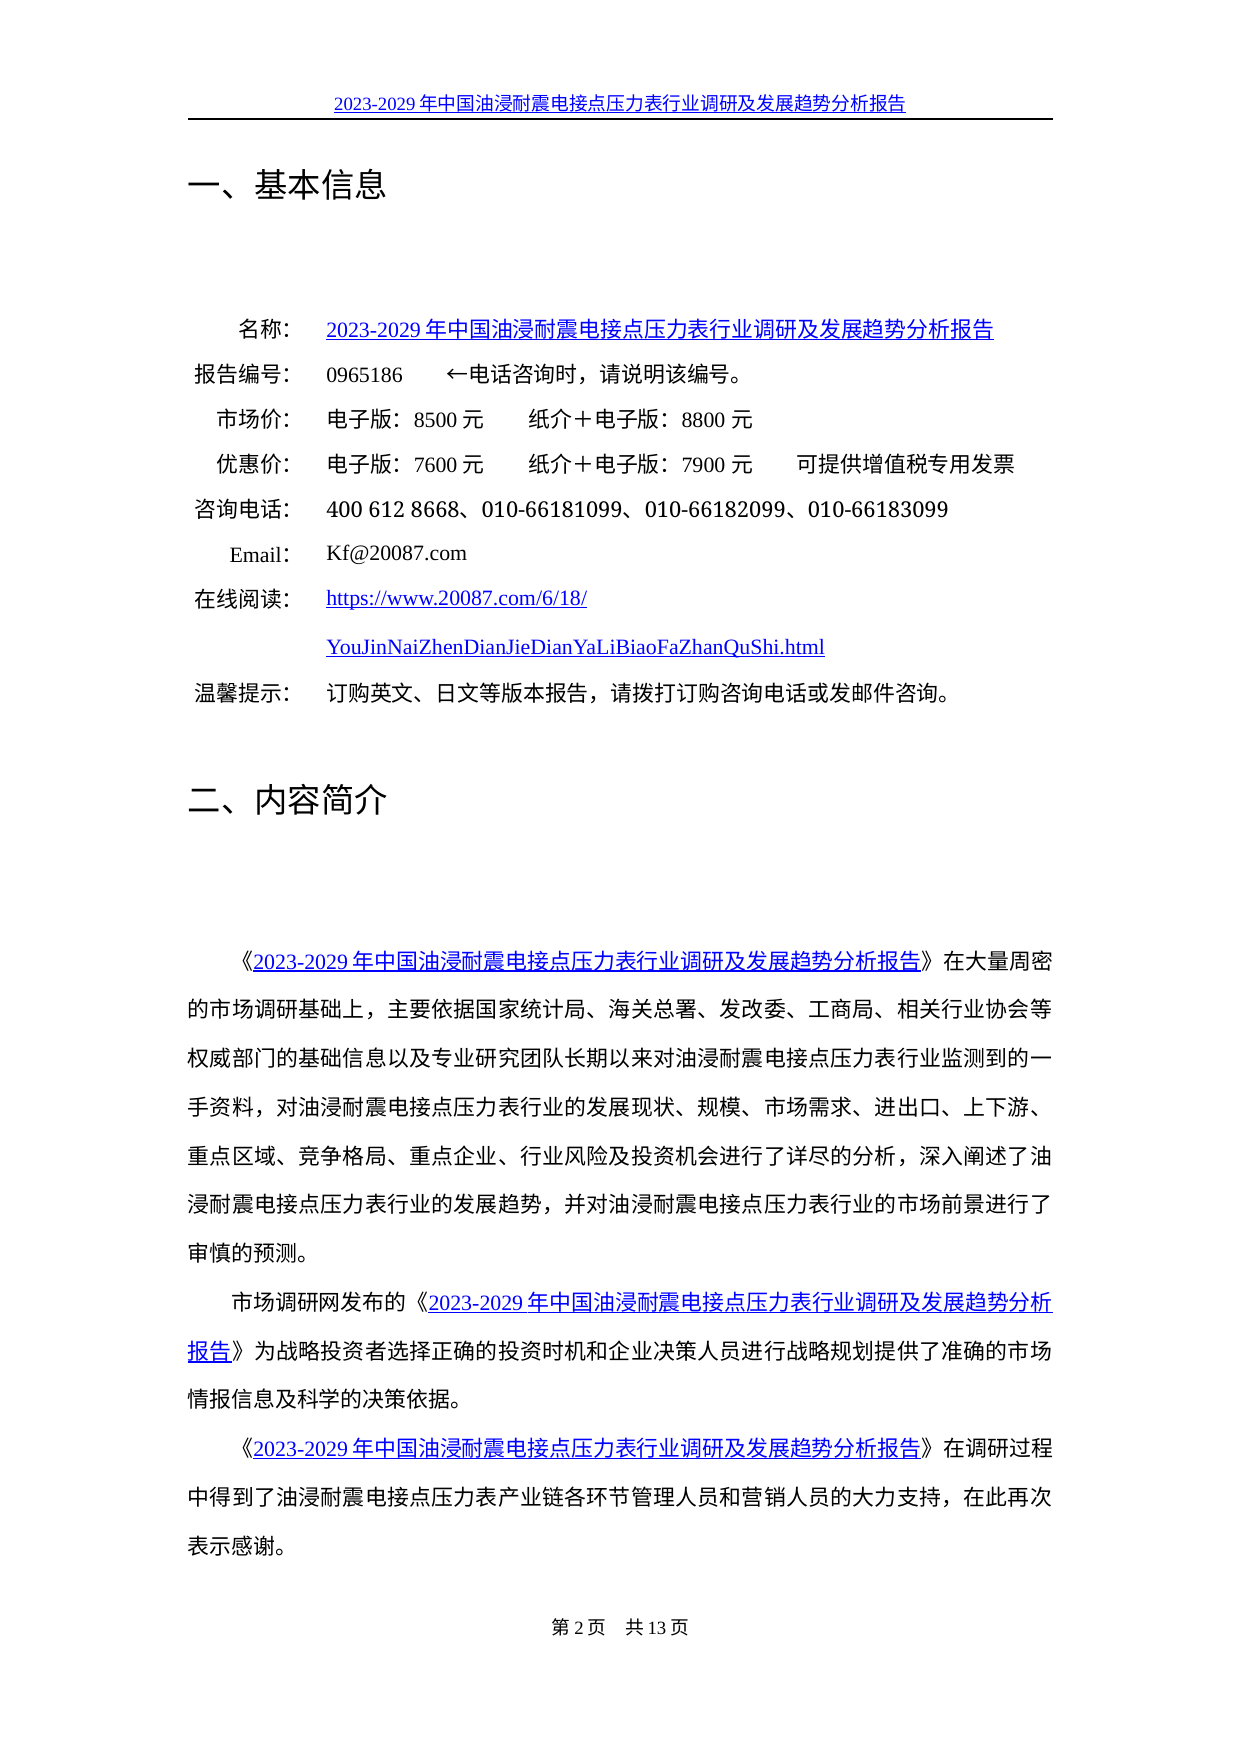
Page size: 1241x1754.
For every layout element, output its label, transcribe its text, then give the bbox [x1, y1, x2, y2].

table_cell 报告编号： [167, 357, 315, 402]
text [187, 943, 1053, 1561]
table_cell 电子版：7600 元 纸介＋电子版：7900 元 可提供增值税专用发票 [315, 447, 1073, 492]
table_header 2023-2029年中国油浸耐震电接点压力表行业调研及发展趋势分析报告 [315, 312, 1073, 357]
table_cell Kf@20087.com [315, 537, 1073, 582]
table_cell 订购英文、日文等版本报告，请拨打订购咨询电话或发邮件咨询。 [315, 675, 1073, 720]
table_cell 市场价： [167, 402, 315, 447]
table_cell Email： [167, 537, 315, 582]
table_cell [315, 582, 1073, 675]
table_cell 0965186 ←电话咨询时，请说明该编号。 [315, 357, 1073, 402]
title 一、基本信息 [187, 150, 1053, 215]
table_cell 咨询电话： [167, 492, 315, 537]
table_cell 电子版：8500 元 纸介＋电子版：8800 元 [315, 402, 1073, 447]
table_cell 400 612 8668、010-66181099、010-66182099、010-66183099 [315, 492, 1073, 537]
title 二、内容简介 [187, 766, 1053, 831]
table_cell 温馨提示： [167, 675, 315, 720]
table_cell 优惠价： [167, 447, 315, 492]
table_cell 在线阅读： [167, 582, 315, 675]
table_header 名称： [167, 312, 315, 357]
